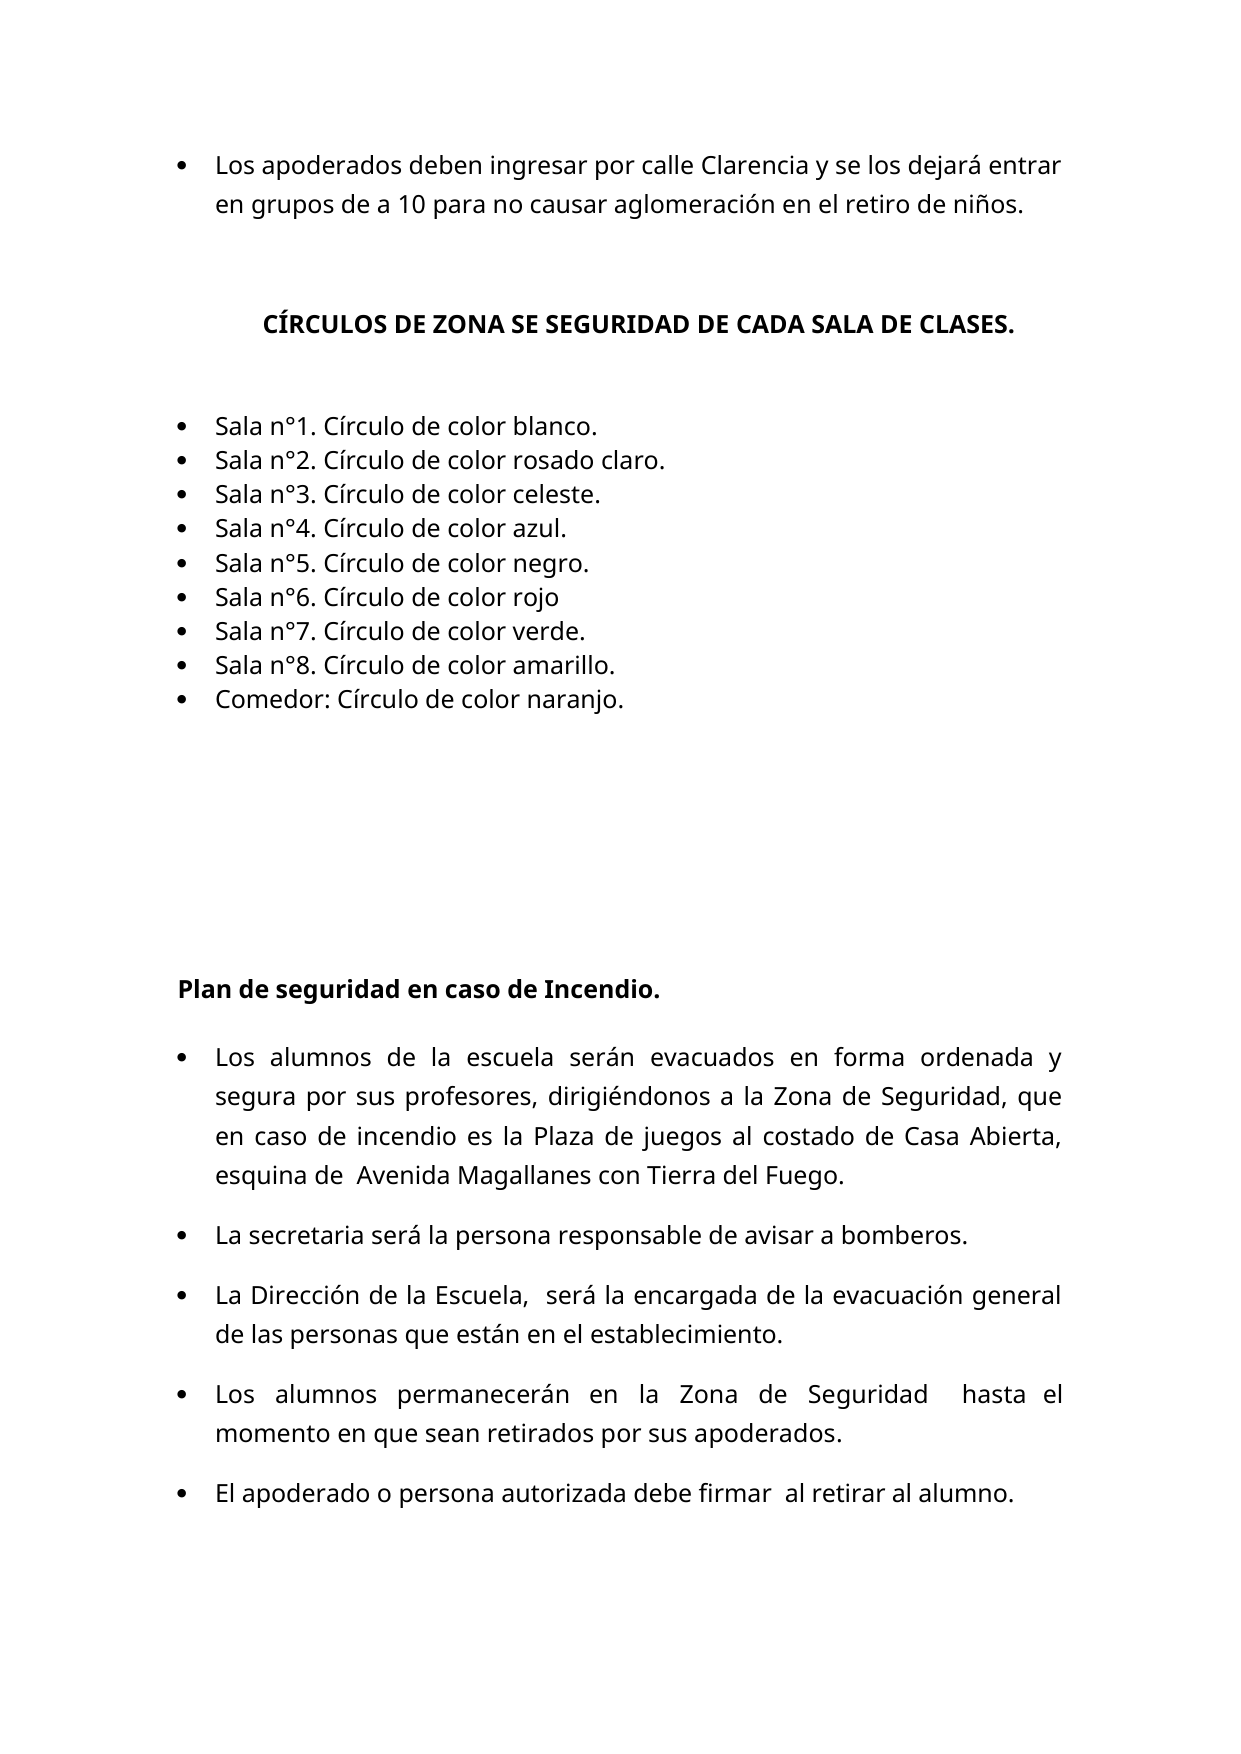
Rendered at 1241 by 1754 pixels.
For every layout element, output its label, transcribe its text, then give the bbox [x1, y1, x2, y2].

list Los apoderados deben ingresar por calle Clarencia y se los dejará entrar en grupos de a 10 para no causar aglomeración en el retiro de niños. [177, 148, 1063, 221]
list Sala n°6. Círculo de color rojo [177, 579, 1063, 613]
list Sala n°8. Círculo de color amarillo. [177, 647, 1063, 681]
list La secretaria será la persona responsable de avisar a bomberos. [177, 1217, 1063, 1251]
list Comedor: Círculo de color naranjo. [177, 681, 1063, 716]
list La Dirección de la Escuela, será la encargada de la evacuación general de las personas que están en el establecimiento. [177, 1277, 1063, 1351]
list El apoderado o persona autorizada debe firmar al retirar al alumno. [177, 1476, 1063, 1510]
list Sala n°5. Círculo de color negro. [177, 545, 1063, 579]
list Sala n°7. Círculo de color verde. [177, 613, 1063, 647]
list Sala n°4. Círculo de color azul. [177, 511, 1063, 545]
text CÍRCULOS DE ZONA SE SEGURIDAD DE CADA SALA DE CLASES. [215, 307, 1063, 341]
list Sala n°1. Círculo de color blanco. [177, 409, 1063, 443]
text Plan de seguridad en caso de Incendio. [177, 972, 1063, 1006]
list Sala n°3. Círculo de color celeste. [177, 477, 1063, 511]
list Los alumnos permanecerán en la Zona de Seguridad hasta el momento en que sean retirados por sus apoderados. [177, 1377, 1063, 1450]
list Los alumnos de la escuela serán evacuados en forma ordenada y segura por sus profesores, dirigiéndonos a la Zona de Seguridad, que en caso de incendio es la Plaza de juegos al costado de Casa Abierta, esquina de Avenida Magallanes con Tierra del Fuego. [177, 1040, 1063, 1191]
list Sala n°2. Círculo de color rosado claro. [177, 443, 1063, 477]
